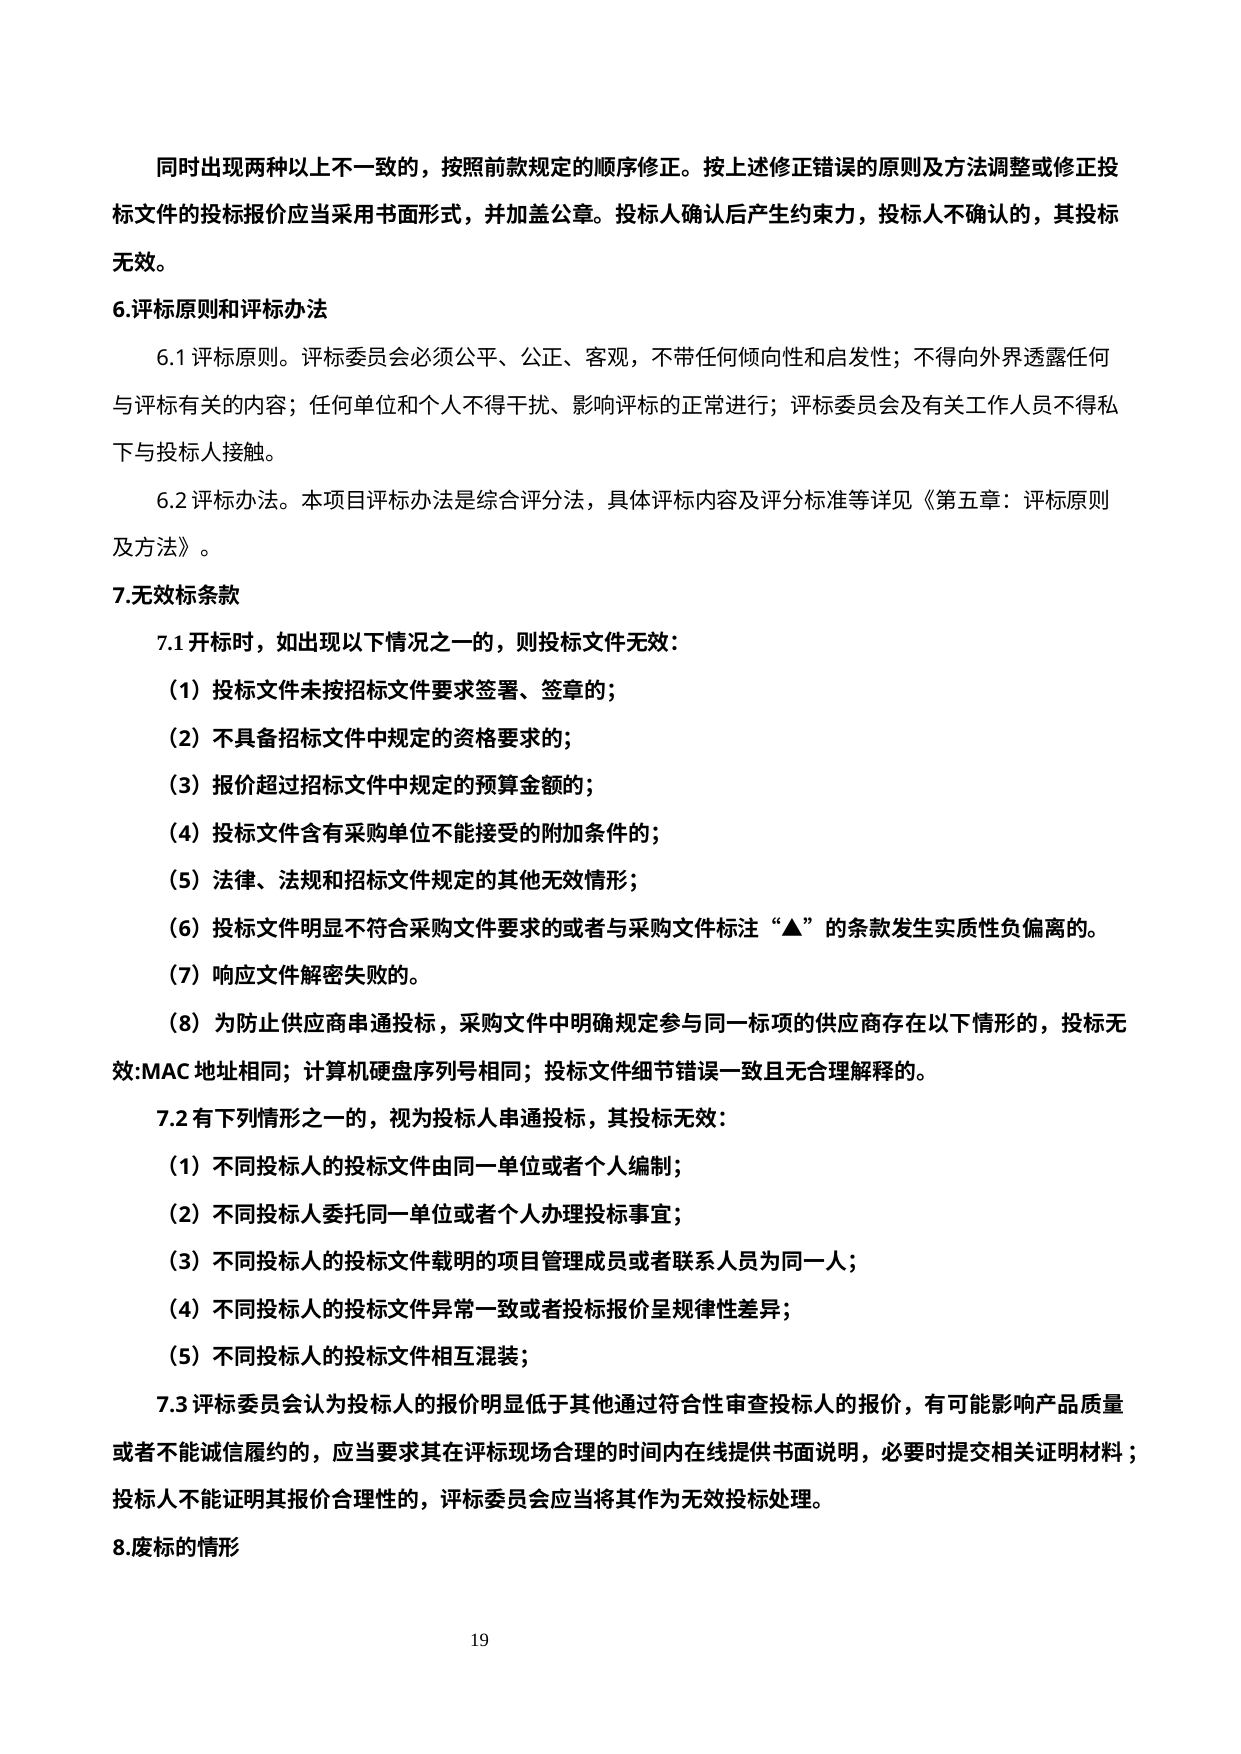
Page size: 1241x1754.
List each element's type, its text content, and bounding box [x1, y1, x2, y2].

text （1）投标文件未按招标文件要求签署、签章的； [112, 673, 1128, 705]
text 6.1评标原则。评标委员会必须公平、公正、客观，不带任何倾向性和启发性；不得向外界透露任何与评标有关的内容；任何单位和个人不得干扰、影响评标的正常进行；评标委员会及有关工作人员不得私下与投标人接触。 [112, 340, 1128, 467]
text （7）响应文件解密失败的。 [112, 958, 1128, 990]
text 7.3评标委员会认为投标人的报价明显低于其他通过符合性审查投标人的报价，有可能影响产品质量或者不能诚信履约的，应当要求其在评标现场合理的时间内在线提供书面说明，必要时提交相关证明材料；投标人不能证明其报价合理性的，评标委员会应当将其作为无效投标处理。 [112, 1387, 1128, 1514]
text 7.1开标时，如出现以下情况之一的，则投标文件无效： [112, 625, 1128, 657]
text 8.废标的情形 [112, 1529, 1128, 1561]
text 6.2评标办法。本项目评标办法是综合评分法，具体评标内容及评分标准等详见《第五章：评标原则及方法》。 [112, 483, 1128, 562]
text 7.无效标条款 [112, 578, 1128, 609]
text （4）不同投标人的投标文件异常一致或者投标报价呈规律性差异； [112, 1292, 1128, 1323]
text （1）不同投标人的投标文件由同一单位或者个人编制； [112, 1149, 1128, 1181]
text （6）投标文件明显不符合采购文件要求的或者与采购文件标注“▲”的条款发生实质性负偏离的。 [112, 911, 1128, 943]
text 同时出现两种以上不一致的，按照前款规定的顺序修正。按上述修正错误的原则及方法调整或修正投标文件的投标报价应当采用书面形式，并加盖公章。投标人确认后产生约束力，投标人不确认的，其投标无效。 [112, 150, 1128, 277]
text （4）投标文件含有采购单位不能接受的附加条件的； [112, 816, 1128, 847]
text （2）不具备招标文件中规定的资格要求的； [112, 721, 1128, 752]
text （5）法律、法规和招标文件规定的其他无效情形； [112, 863, 1128, 895]
text （8）为防止供应商串通投标，采购文件中明确规定参与同一标项的供应商存在以下情形的，投标无效:MAC地址相同；计算机硬盘序列号相同；投标文件细节错误一致且无合理解释的。 [112, 1006, 1128, 1086]
text （2）不同投标人委托同一单位或者个人办理投标事宜； [112, 1197, 1128, 1228]
text 7.2有下列情形之一的，视为投标人串通投标，其投标无效： [112, 1101, 1128, 1133]
text 6.评标原则和评标办法 [112, 292, 1128, 324]
text （3）报价超过招标文件中规定的预算金额的； [112, 768, 1128, 800]
text （5）不同投标人的投标文件相互混装； [112, 1339, 1128, 1371]
text （3）不同投标人的投标文件载明的项目管理成员或者联系人员为同一人； [112, 1244, 1128, 1276]
